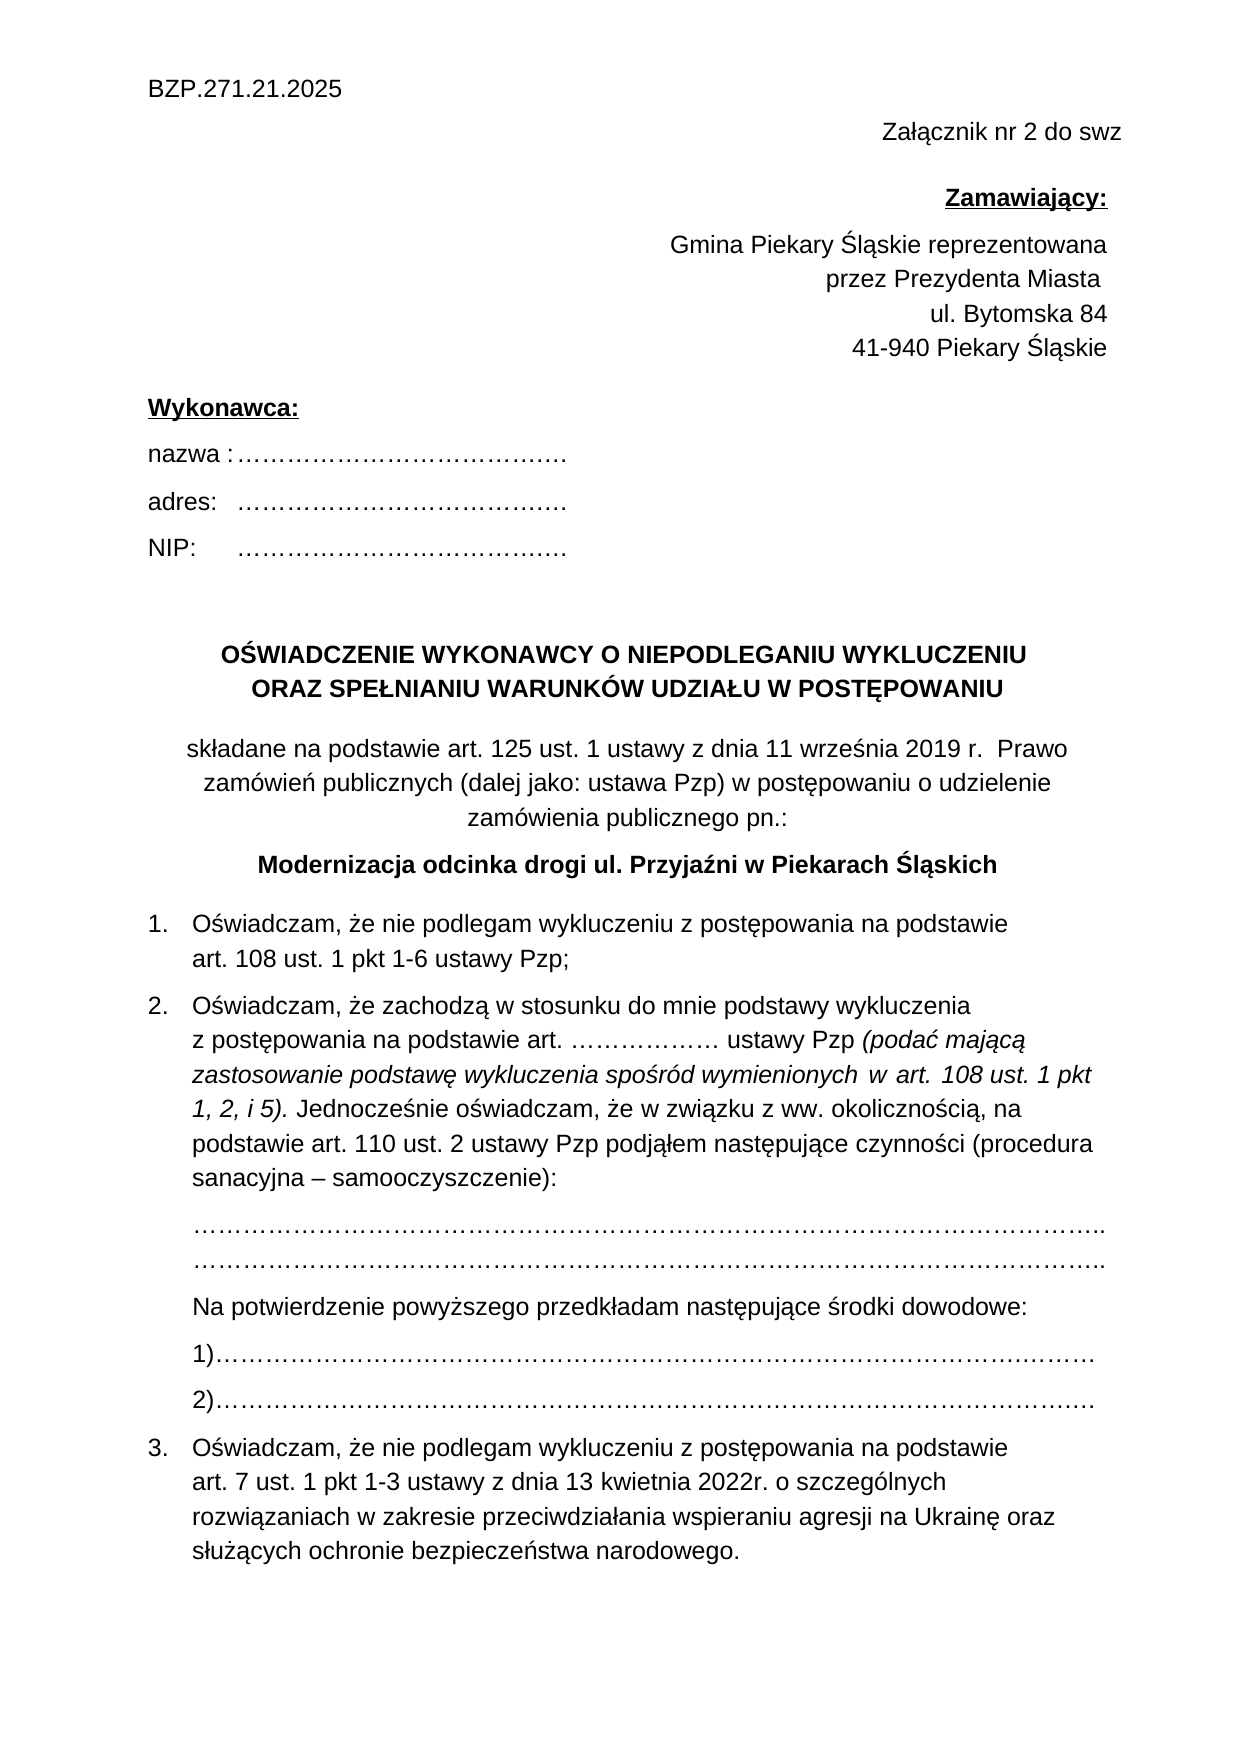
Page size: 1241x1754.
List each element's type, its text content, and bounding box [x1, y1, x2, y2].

text Gmina Piekary Śląskie reprezentowana przez Prezydenta Miasta ul. Bytomska 84 41-940 Piekary Śląskie [635, 229, 1107, 362]
list Modernizacja odcinka drogi ul. Przyjaźni w Piekarach Śląskich [148, 850, 1107, 878]
text składane na podstawie art. 125 ust. 1 ustawy z dnia 11 września 2019 r. Prawo zamówień publicznych (dalej jako: ustawa Pzp) w postępowaniu o udzielenie zamówienia publicznego pn.: [148, 734, 1107, 832]
list Oświadczam, że zachodzą w stosunku do mnie podstawy wykluczenia z postępowania na podstawie art. ……………… ustawy Pzp (podać mającą zastosowanie podstawę wykluczenia spośród wymienionych w art. 108 ust. 1 pkt 1, 2, i 5). Jednocześnie oświadczam, że w związku z ww. okolicznością, na podstawie art. 110 ust. 2 ustawy Pzp podjąłem następujące czynności (procedura sanacyjna – samooczyszczenie): [148, 991, 1107, 1192]
text ………………………………………………………………………………………………..……………………………………………………………………………………………….. [192, 1210, 1107, 1273]
text 2)………………………………………………………………………………………….… [192, 1386, 1104, 1414]
text Zamawiający: [694, 183, 1107, 211]
text OŚWIADCZENIE WYKONAWCY O NIEPODLEGANIU WYKLUCZENIU ORAZ SPEŁNIANIU WARUNKÓW UDZIAŁU W POSTĘPOWANIU [148, 640, 1107, 703]
text Na potwierdzenie powyższego przedkładam następujące środki dowodowe: [192, 1292, 1104, 1320]
list Oświadczam, że nie podlegam wykluczeniu z postępowania na podstawie art. 108 ust. 1 pkt 1-6 ustawy Pzp; [148, 909, 1107, 972]
text nazwa : ……………………………….… [148, 439, 1107, 468]
text 1)…………………………………………………………………………………….……… [192, 1338, 1104, 1367]
text NIP: ……………………………….… [148, 533, 1107, 562]
list Oświadczam, że nie podlegam wykluczeniu z postępowania na podstawie art. 7 ust. 1 pkt 1-3 ustawy z dnia 13 kwietnia 2022r. o szczególnych rozwiązaniach w zakresie przeciwdziałania wspieraniu agresji na Ukrainę oraz służących ochronie bezpieczeństwa narodowego. [148, 1432, 1107, 1565]
text adres: ……………………………….… [148, 486, 1107, 515]
text Wykonawca: [148, 392, 1107, 421]
